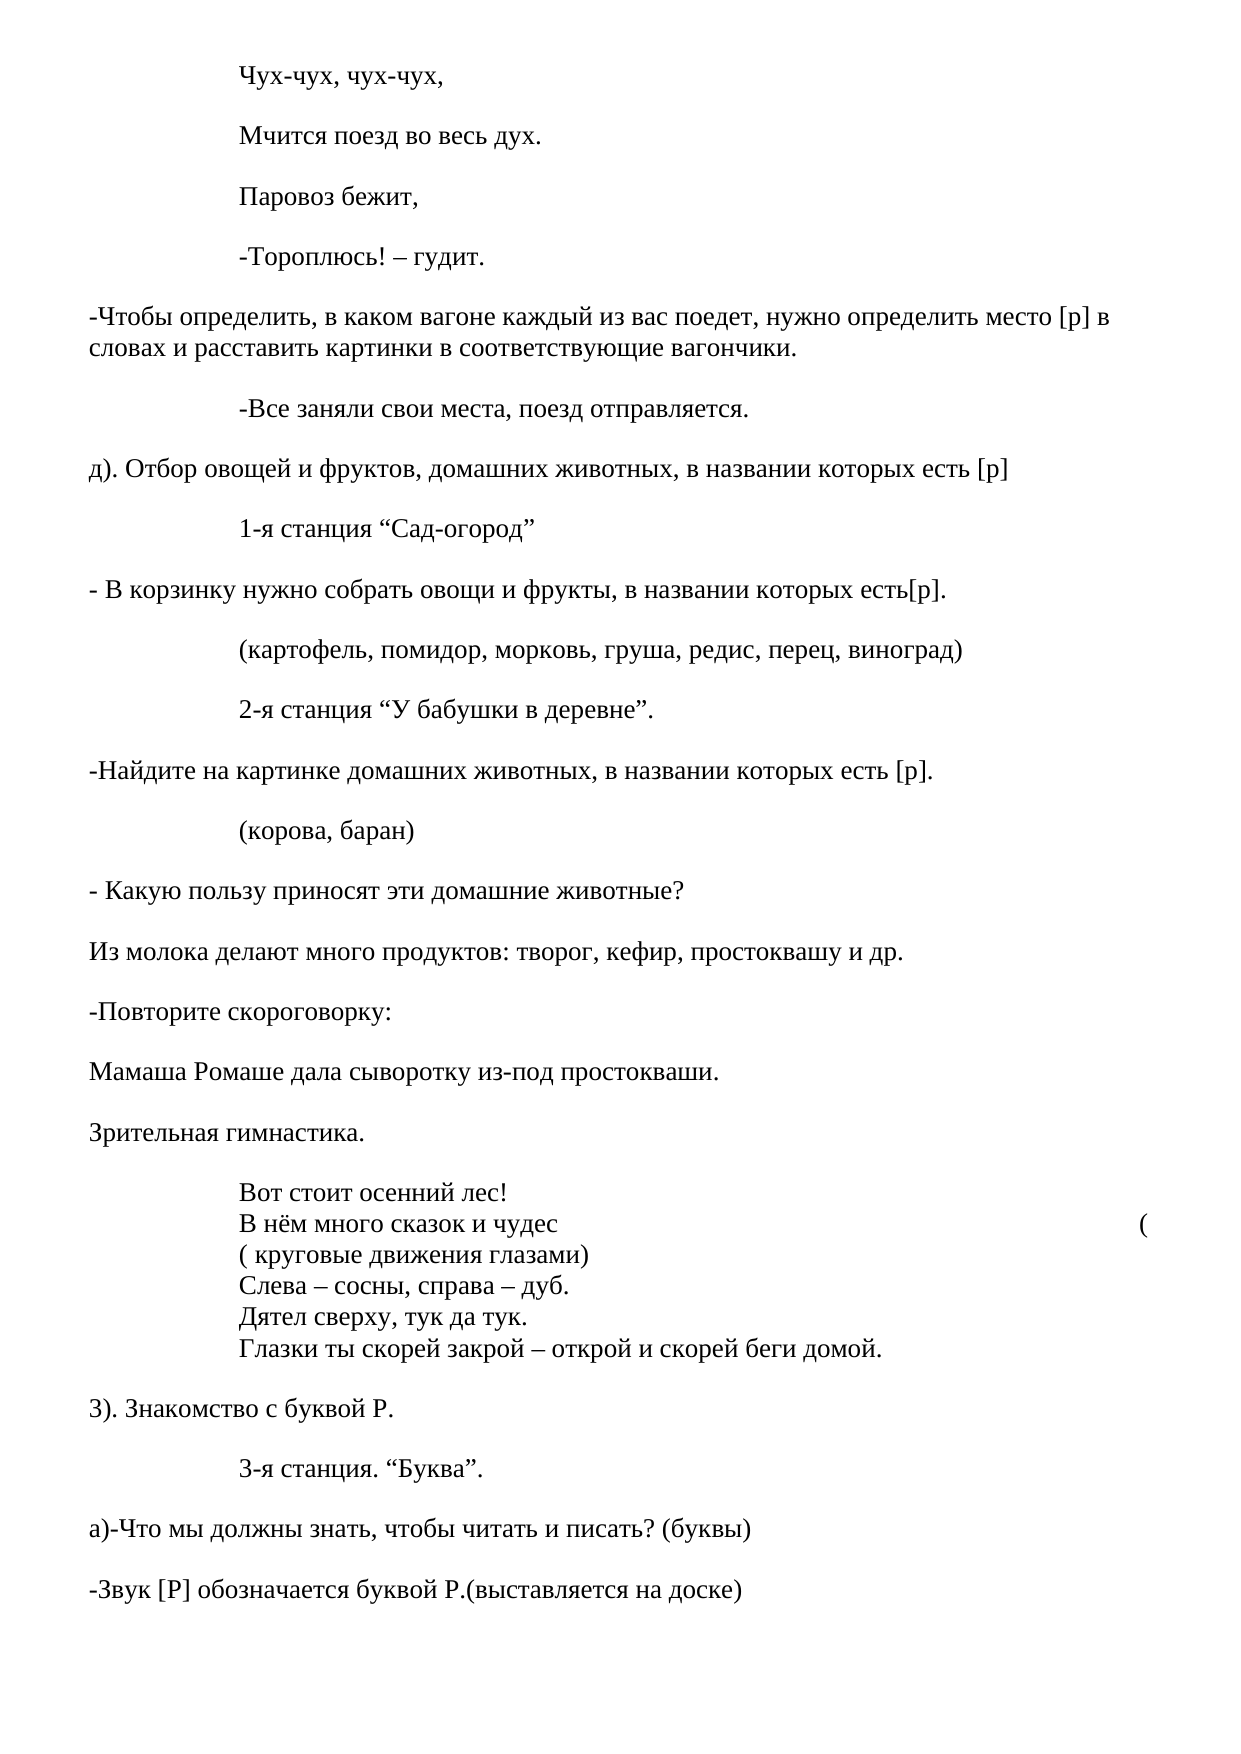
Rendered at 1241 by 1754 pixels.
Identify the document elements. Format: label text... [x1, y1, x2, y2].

text Вот стоит осенний лес! В нём много сказок и чудес ( ( круговые движения глазами) Слева – сосны, справа – дуб. Дятел сверху, тук да тук. Глазки ты скорей закрой – открой и скорей беги домой. [239, 1176, 1152, 1363]
text 3-я станция. “Буква”. [239, 1452, 1152, 1483]
text - Какую пользу приносят эти домашние животные? [89, 874, 1152, 906]
text 2-я станция “У бабушки в деревне”. [239, 693, 1152, 724]
text - В корзинку нужно собрать овощи и фрукты, в названии которых есть[р]. [89, 573, 1152, 604]
text 1-я станция “Сад-огород” [239, 512, 1152, 544]
text Из молока делают много продуктов: творог, кефир, простоквашу и др. [89, 935, 1152, 966]
text Мчится поезд во весь дух. [239, 119, 1152, 151]
text -Звук [Р] обозначается буквой Р.(выставляется на доске) [89, 1573, 1152, 1604]
text -Чтобы определить, в каком вагоне каждый из вас поедет, нужно определить место [р] в словах и расставить картинки в соответствующие вагончики. [89, 300, 1152, 363]
text Чух-чух, чух-чух, [239, 59, 1152, 90]
text а)-Что мы должны знать, чтобы читать и писать? (буквы) [89, 1513, 1152, 1544]
text (картофель, помидор, морковь, груша, редис, перец, виноград) [239, 633, 1152, 664]
text Мамаша Ромаше дала сыворотку из-под простокваши. [89, 1055, 1152, 1086]
text -Все заняли свои места, поезд отправляется. [239, 392, 1152, 423]
text 3). Знакомство с буквой Р. [89, 1392, 1152, 1423]
text -Тороплюсь! – гудит. [239, 240, 1152, 271]
text -Повторите скороговорку: [89, 995, 1152, 1026]
text Паровоз бежит, [239, 180, 1152, 211]
text -Найдите на картинке домашних животных, в названии которых есть [р]. [89, 754, 1152, 785]
text (корова, баран) [239, 814, 1152, 845]
text Зрительная гимнастика. [89, 1116, 1152, 1147]
text д). Отбор овощей и фруктов, домашних животных, в названии которых есть [р] [89, 452, 1152, 483]
